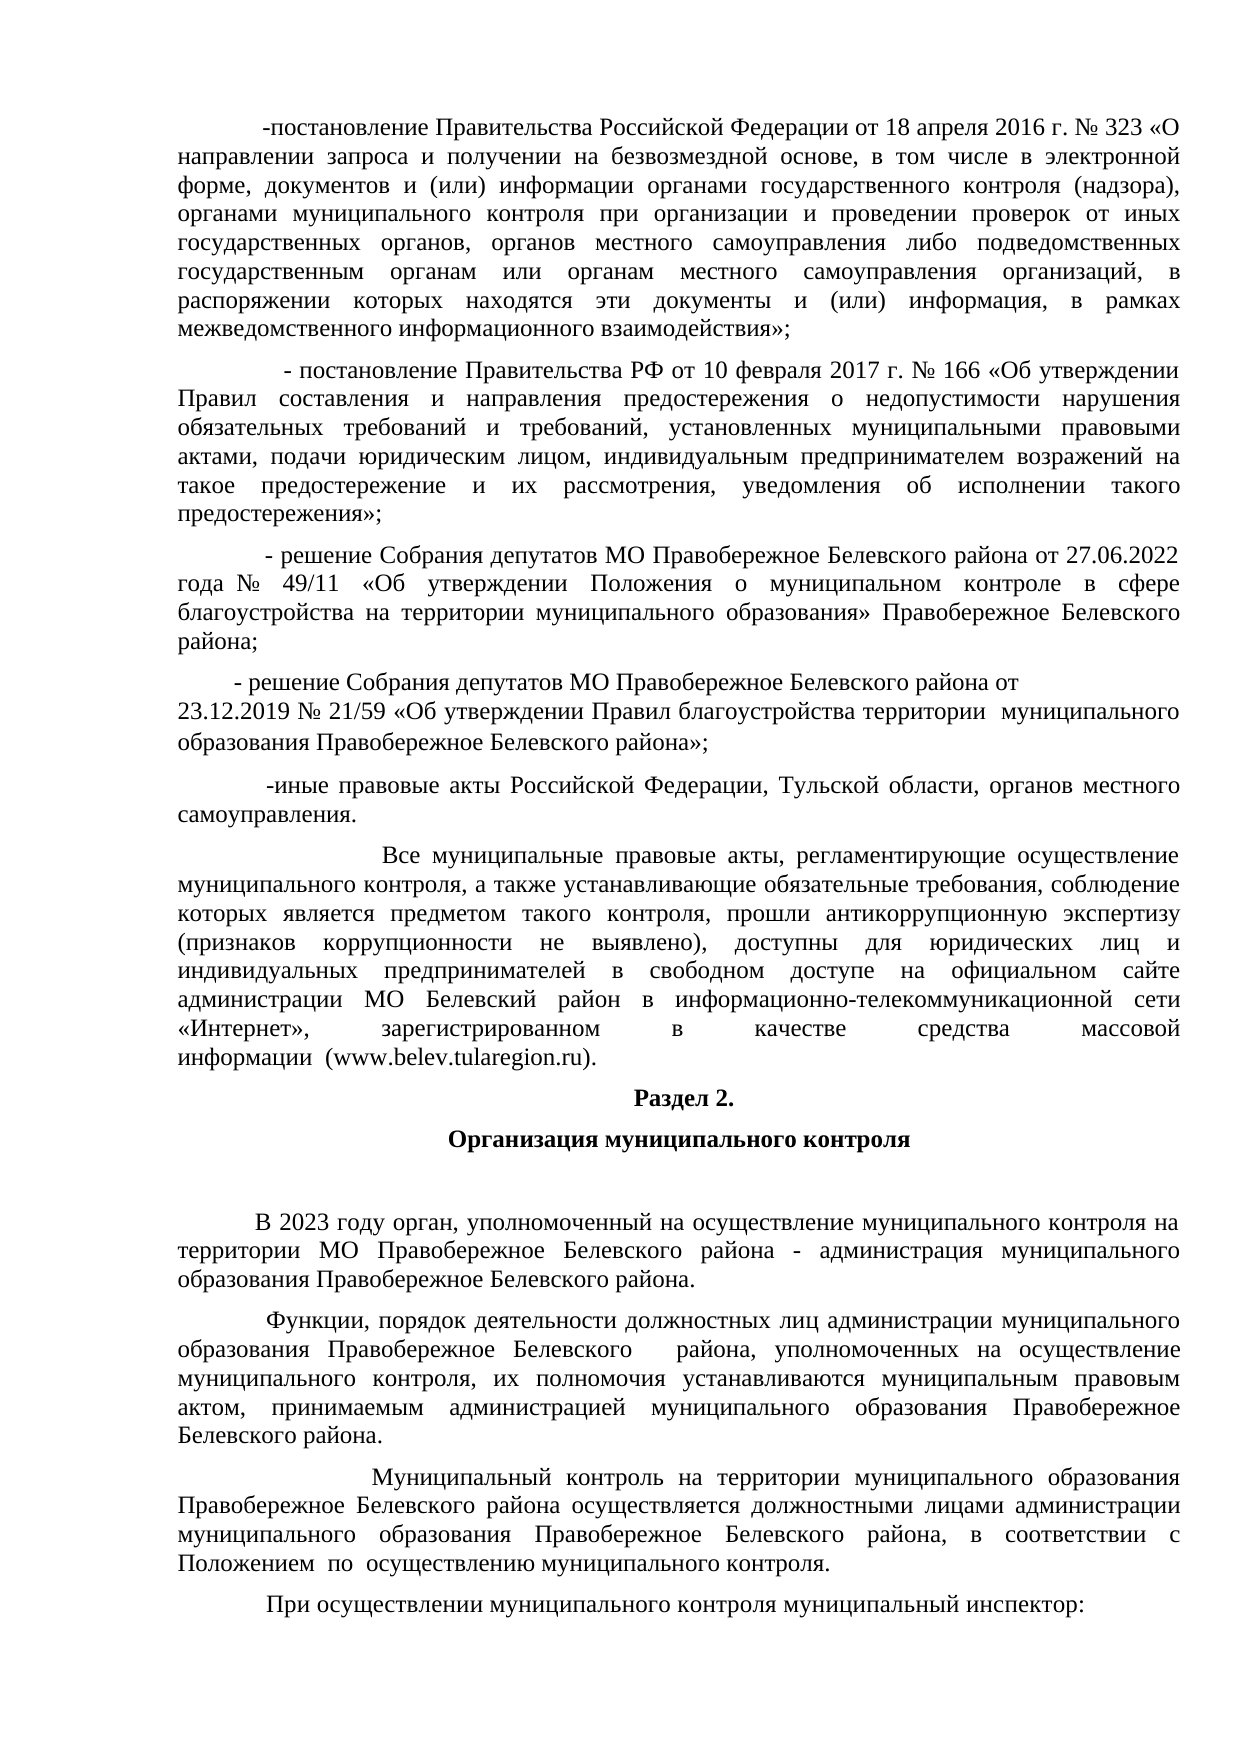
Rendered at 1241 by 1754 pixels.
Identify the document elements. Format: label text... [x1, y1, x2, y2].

text В 2023 году орган, уполномоченный на осуществление муниципального контроля на территории МО Правобережное Белевского района - администрация муниципального образования Правобережное Белевского района. [177, 1207, 1181, 1293]
text - постановление Правительства РФ от 10 февраля 2017 г. № 166 «Об утверждении Правил составления и направления предостережения о недопустимости нарушения обязательных требований и требований, установленных муниципальными правовыми актами, подачи юридическим лицом, индивидуальным предпринимателем возражений на такое предостережение и их рассмотрения, уведомления об исполнении такого предостережения»; [177, 355, 1181, 527]
text Раздел 2. [177, 1083, 1181, 1112]
text -постановление Правительства Российской Федерации от 18 апреля 2016 г. № 323 «О направлении запроса и получении на безвозмездной основе, в том числе в электронной форме, документов и (или) информации органами государственного контроля (надзора), органами муниципального контроля при организации и проведении проверок от иных государственных органов, органов местного самоуправления либо подведомственных государственным органам или органам местного самоуправления организаций, в распоряжении которых находятся эти документы и (или) информация, в рамках межведомственного информационного взаимодействия»; [177, 112, 1181, 342]
text - решение Собрания депутатов МО Правобережное Белевского района от 27.06.2022 года № 49/11 «Об утверждении Положения о муниципальном контроле в сфере благоустройства на территории муниципального образования» Правобережное Белевского района; [177, 540, 1181, 655]
text Муниципальный контроль на территории муниципального образования Правобережное Белевского района осуществляется должностными лицами администрации муниципального образования Правобережное Белевского района, в соответствии с Положением по осуществлению муниципального контроля. [177, 1462, 1181, 1577]
text Организация муниципального контроля [177, 1124, 1181, 1153]
text -иные правовые акты Российской Федерации, Тульской области, органов местного самоуправления. [177, 771, 1181, 828]
text Функции, порядок деятельности должностных лиц администрации муниципального образования Правобережное Белевского района, уполномоченных на осуществление муниципального контроля, их полномочия устанавливаются муниципальным правовым актом, принимаемым администрацией муниципального образования Правобережное Белевского района. [177, 1306, 1181, 1449]
text При осуществлении муниципального контроля муниципальный инспектор: [177, 1589, 1181, 1618]
text Все муниципальные правовые акты, регламентирующие осуществление муниципального контроля, а также устанавливающие обязательные требования, соблюдение которых является предметом такого контроля, прошли антикоррупционную экспертизу (признаков коррупционности не выявлено), доступны для юридических лиц и индивидуальных предпринимателей в свободном доступе на официальном сайте администрации МО Белевский район в информационно-телекоммуникационной сети «Интернет», зарегистрированном в качестве средства массовой информации (www.belev.tularegion.ru). [177, 841, 1181, 1071]
text 23.12.2019 № 21/59 «Об утверждении Правил благоустройства территории муниципального образования Правобережное Белевского района»; [177, 696, 1181, 756]
text - решение Собрания депутатов МО Правобережное Белевского района от [177, 667, 1181, 696]
